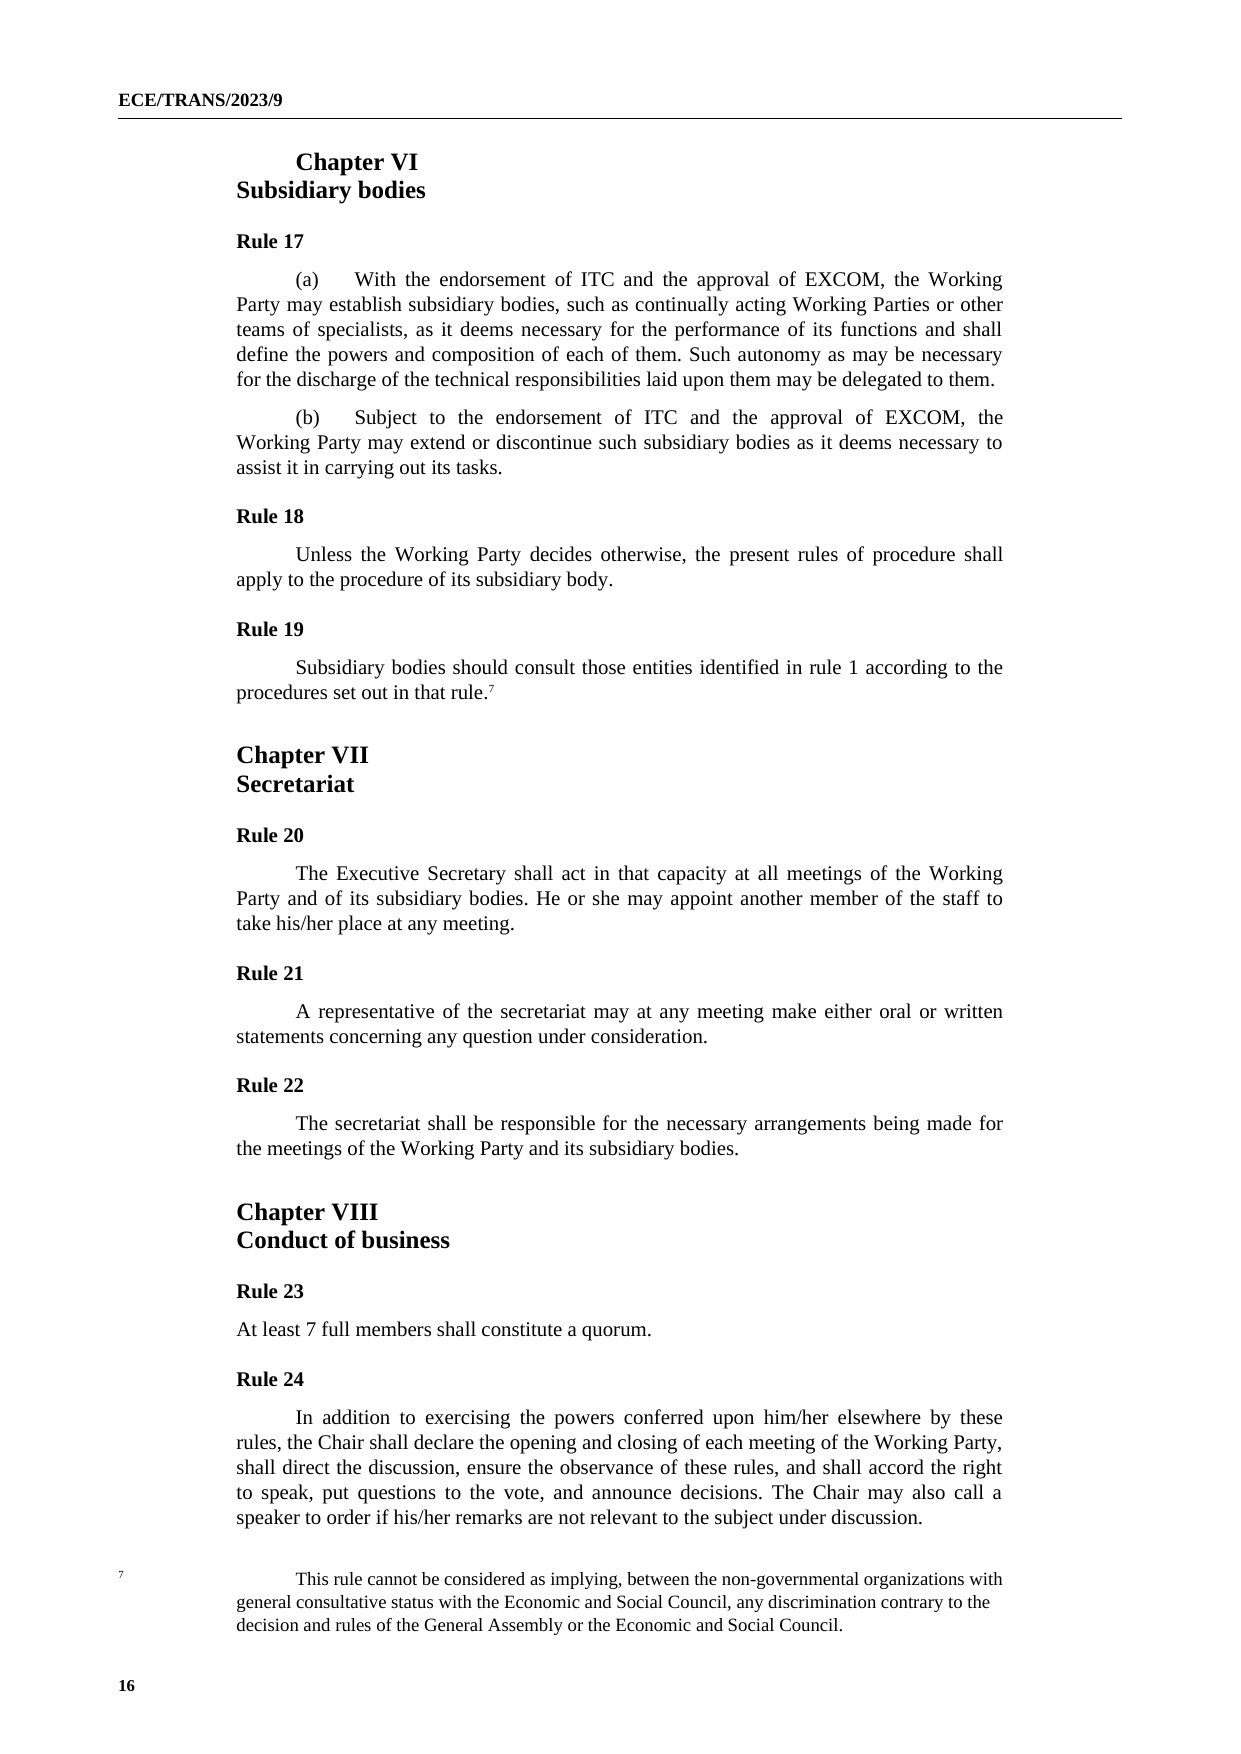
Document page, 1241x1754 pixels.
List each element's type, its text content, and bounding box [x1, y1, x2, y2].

text The secretariat shall be responsible for the necessary arrangements being made for the meetings of the Working Party and its subsidiary bodies. [236, 1110, 1004, 1160]
text Rule 18 [118, 504, 1004, 529]
text Chapter VII Secretariat [118, 741, 1004, 798]
text (a) With the endorsement of ITC and the approval of EXCOM, the Working Party may establish subsidiary bodies, such as continually acting Working Parties or other teams of specialists, as it deems necessary for the performance of its functions and shall define the powers and composition of each of them. Such autonomy as may be necessary for the discharge of the technical responsibilities laid upon them may be delegated to them. [236, 266, 1004, 391]
text Chapter VIII Conduct of business [118, 1198, 1004, 1254]
text Rule 19 [118, 616, 1004, 641]
text Rule 23 [118, 1279, 1004, 1304]
text Rule 22 [118, 1073, 1004, 1098]
text Chapter VI Subsidiary bodies [118, 148, 1004, 204]
text Rule 20 [118, 823, 1004, 848]
text Rule 24 [118, 1366, 1004, 1391]
text In addition to exercising the powers conferred upon him/her elsewhere by these rules, the Chair shall declare the opening and closing of each meeting of the Working Party, shall direct the discussion, ensure the observance of these rules, and shall accord the right to speak, put questions to the vote, and announce decisions. The Chair may also call a speaker to order if his/her remarks are not relevant to the subject under discussion. [236, 1404, 1004, 1529]
text The Executive Secretary shall act in that capacity at all meetings of the Working Party and of its subsidiary bodies. He or she may appoint another member of the staff to take his/her place at any meeting. [236, 860, 1004, 935]
text At least 7 full members shall constitute a quorum. [236, 1316, 1004, 1341]
text Unless the Working Party decides otherwise, the present rules of procedure shall apply to the procedure of its subsidiary body. [236, 541, 1004, 591]
text Rule 17 [118, 229, 1004, 254]
text Subsidiary bodies should consult those entities identified in rule 1 according to the procedures set out in that rule. [236, 654, 1004, 704]
text (b) Subject to the endorsement of ITC and the approval of EXCOM, the Working Party may extend or discontinue such subsidiary bodies as it deems necessary to assist it in carrying out its tasks. [236, 404, 1004, 479]
text A representative of the secretariat may at any meeting make either oral or written statements concerning any question under consideration. [236, 998, 1004, 1048]
text Rule 21 [118, 960, 1004, 985]
